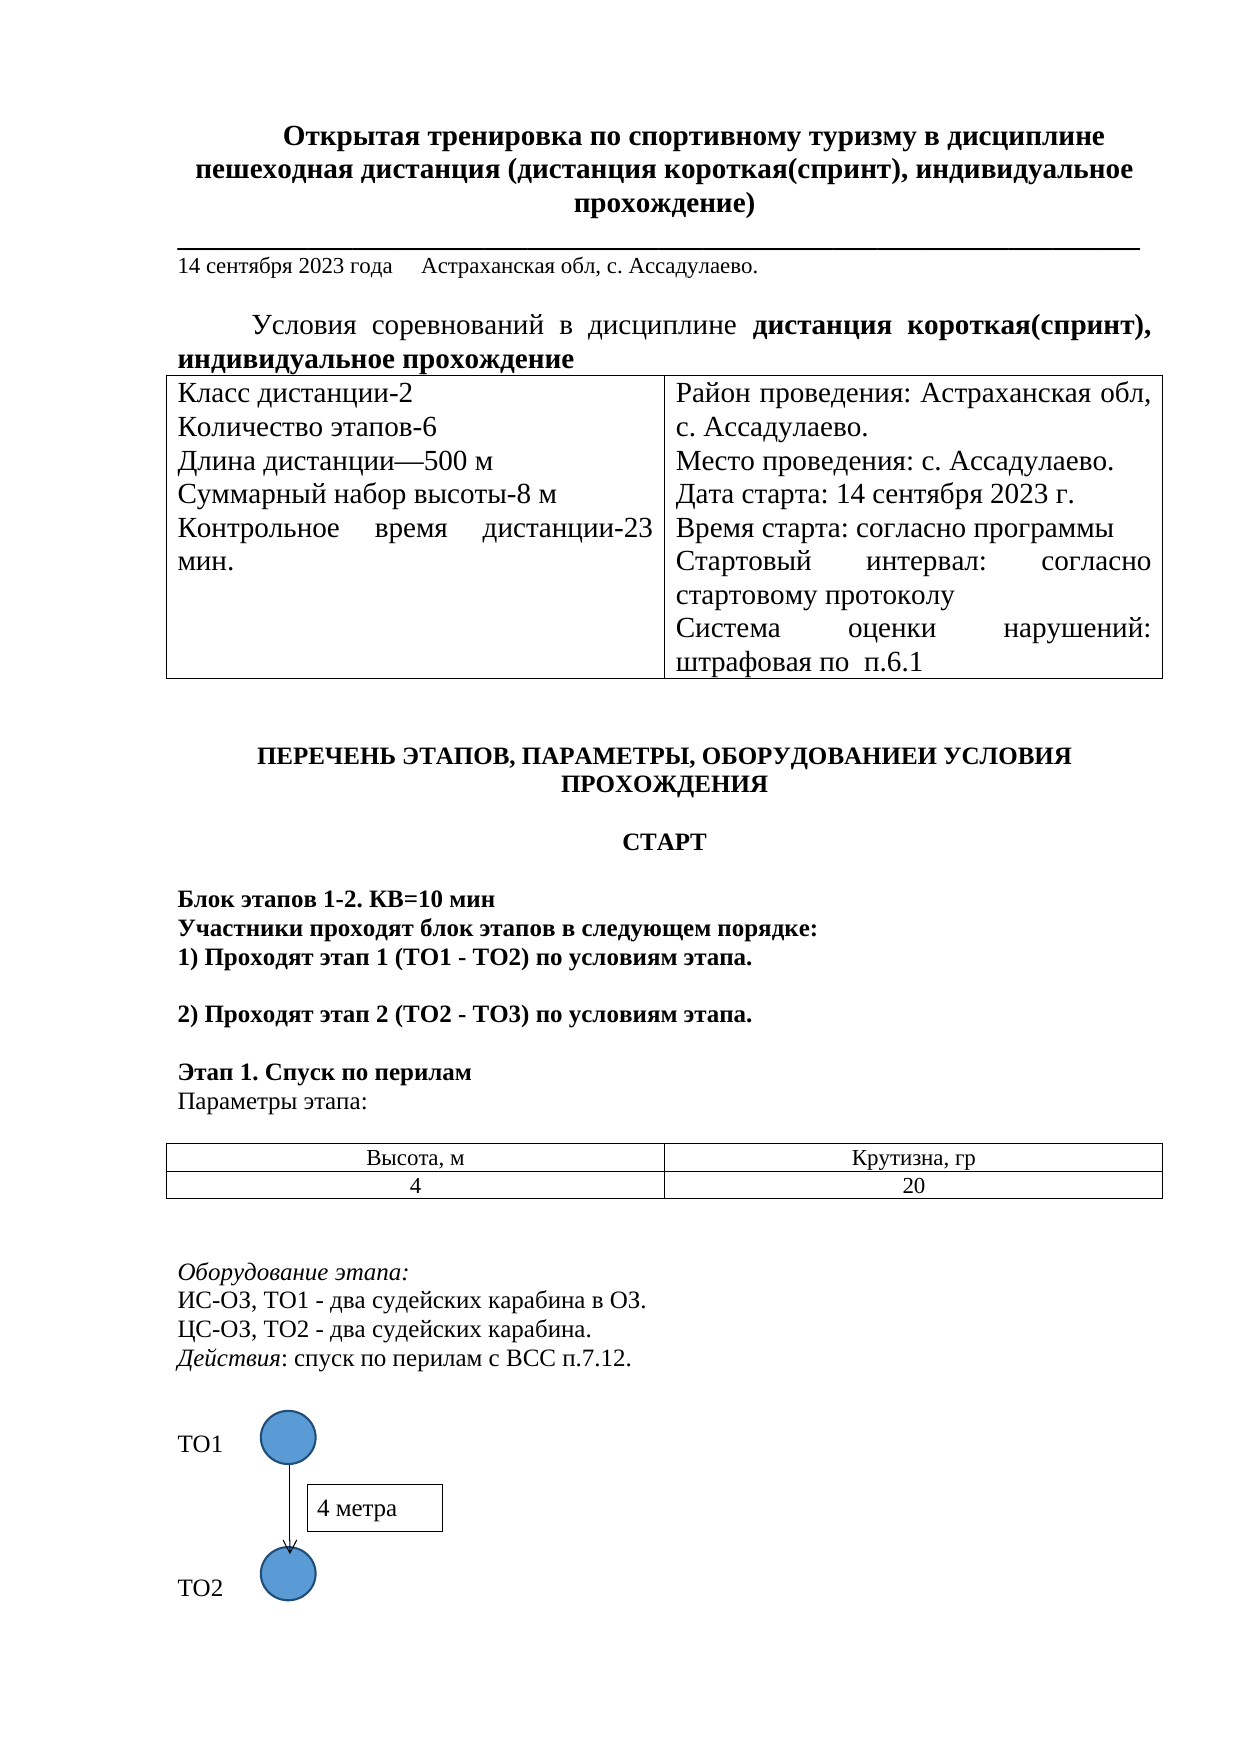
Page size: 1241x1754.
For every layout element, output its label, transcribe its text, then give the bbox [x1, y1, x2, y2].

table_header Класс дистанции-2 Количество этапов-6 Длина дистанции—500 м Суммарный набор высоты-8 м Контрольное время дистанции-23 мин. [167, 376, 664, 677]
text __________________________________________________________________ [177, 219, 1152, 252]
text 14 сентября 2023 года Астраханская обл, с. Ассадулаево. [177, 252, 1152, 279]
text ТО1 [177, 1429, 268, 1458]
text ТО2 [293, 1573, 1152, 1602]
text Действия: спуск по перилам с ВСС п.7.12. [177, 1343, 1152, 1372]
text Условия соревнований в дисциплине дистанция короткая(спринт), индивидуальное прохождение [177, 307, 1152, 374]
text ТО2 [177, 1573, 283, 1602]
table_header Высота, м [167, 1144, 664, 1171]
text 2) Проходят этап 2 (ТО2 - ТО3) по условиям этапа. [177, 999, 1152, 1028]
text СТАРТ [177, 827, 1152, 856]
text ИС-ОЗ, ТО1 - два судейских карабина в ОЗ. [177, 1285, 1152, 1314]
text 1) Проходят этап 1 (ТО1 - ТО2) по условиям этапа. [177, 942, 1152, 971]
table_cell 4 [167, 1172, 664, 1198]
text ТО1 [309, 1429, 1152, 1458]
table_cell 20 [665, 1172, 1162, 1198]
text Оборудование этапа: [177, 1257, 1152, 1285]
table_header Район проведения: Астраханская обл, с. Ассадулаево. Место проведения: с. Ассадулаево. Дата старта: 14 сентября 2023 г. Время старта: согласно программы Стартовый интервал: согласно стартовому протоколу Система оценки нарушений: штрафовая по п.6.1 [665, 376, 1162, 677]
text Участники проходят блок этапов в следующем порядке: [177, 913, 1152, 942]
text ЦС-ОЗ, ТО2 - два судейских карабина. [177, 1314, 1152, 1343]
text Блок этапов 1-2. КВ=10 мин [177, 884, 1152, 913]
text Параметры этапа: [177, 1086, 1152, 1114]
text Этап 1. Спуск по перилам [177, 1057, 1152, 1086]
table_header Крутизна, гр [665, 1144, 1162, 1171]
text Открытая тренировка по спортивному туризму в дисциплине пешеходная дистанция (дистанция короткая(спринт), индивидуальное прохождение) [177, 118, 1152, 219]
text ПЕРЕЧЕНЬ ЭТАПОВ, ПАРАМЕТРЫ, ОБОРУДОВАНИЕИ УСЛОВИЯ ПРОХОЖДЕНИЯ [177, 741, 1152, 798]
